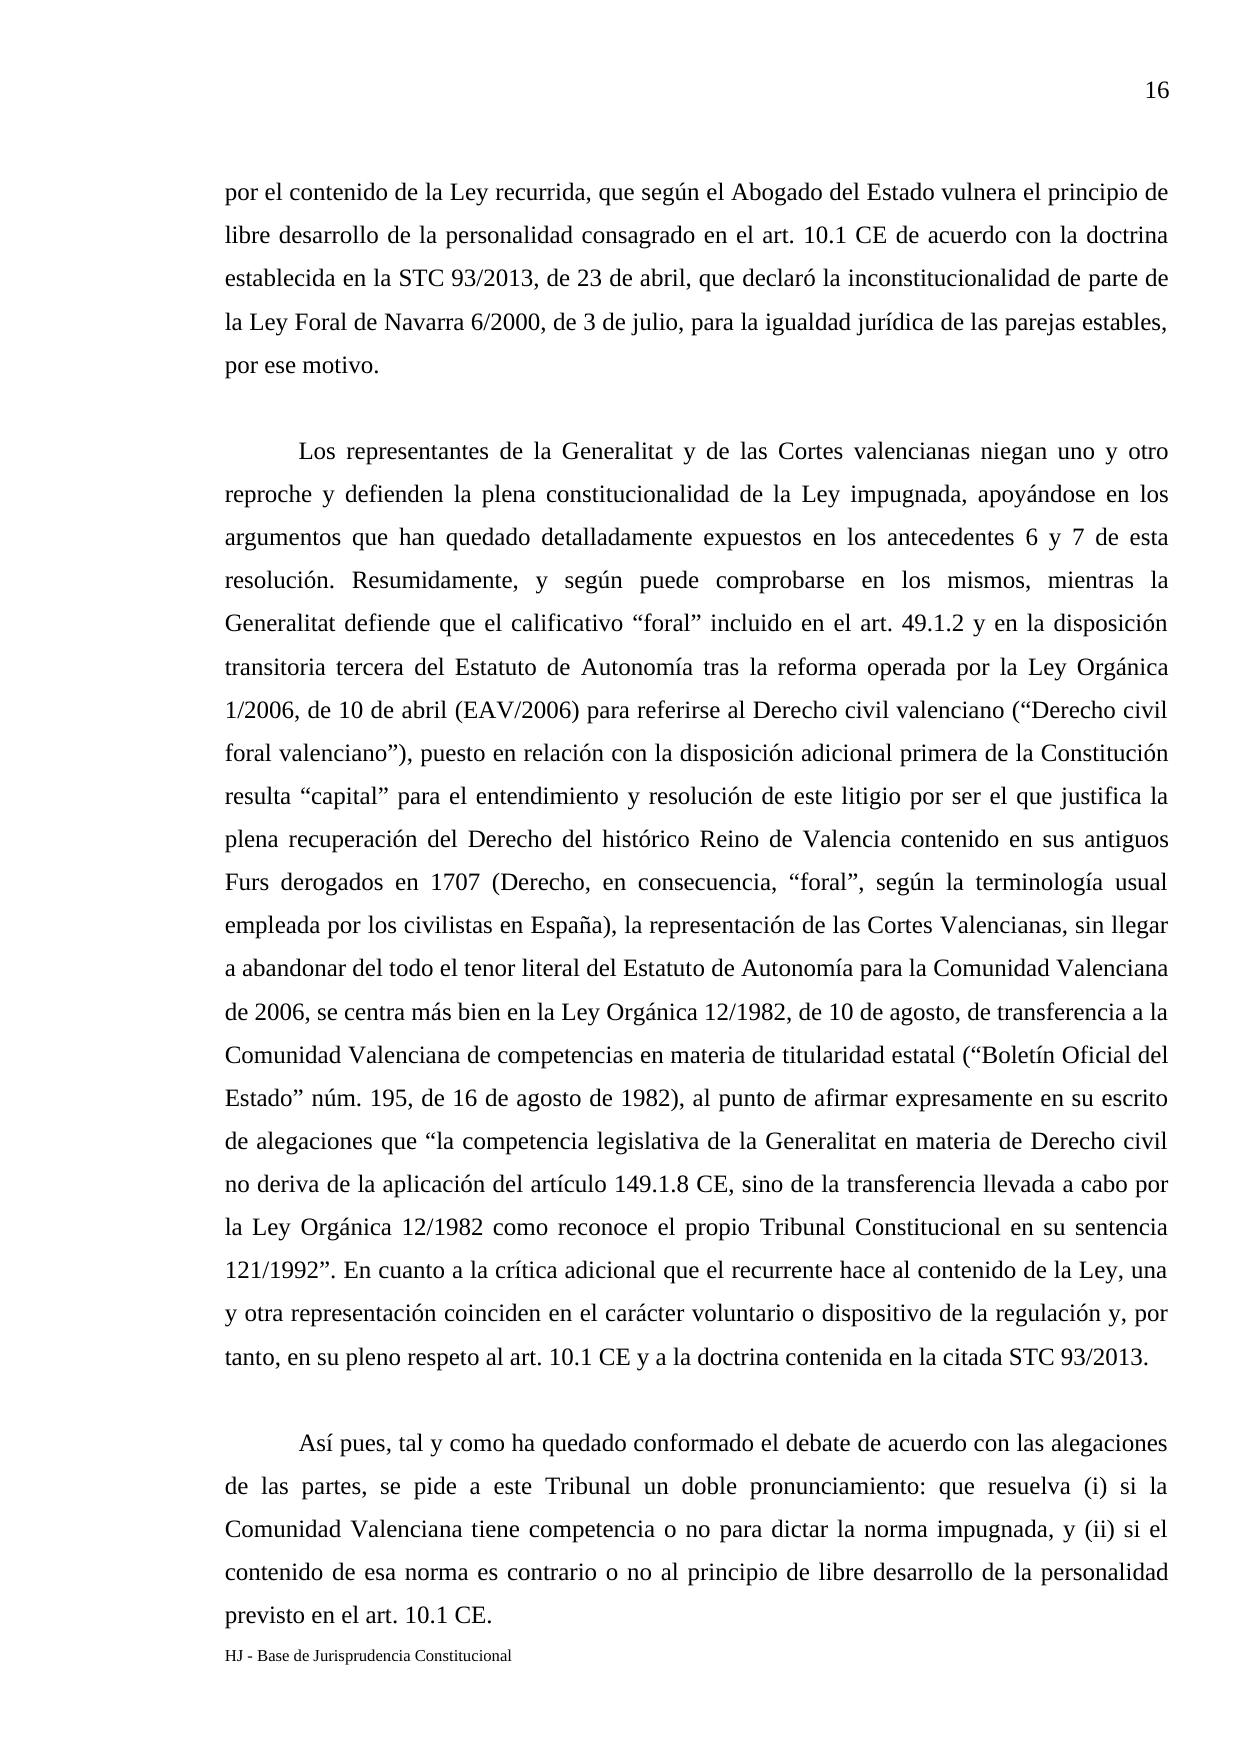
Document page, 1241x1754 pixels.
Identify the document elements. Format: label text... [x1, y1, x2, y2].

text Así pues, tal y como ha quedado conformado el debate de acuerdo con las alegaciones de las partes, se pide a este Tribunal un doble pronunciamiento: que resuelva (i) si la Comunidad Valenciana tiene competencia o no para dictar la norma impugnada, y (ii) si el contenido de esa norma es contrario o no al principio de libre desarrollo de la personalidad previsto en el art. 10.1 CE. [224, 1428, 1169, 1629]
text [224, 177, 1169, 378]
text Los representantes de la Generalitat y de las Cortes valencianas niegan uno y otro reproche y defienden la plena constitucionalidad de la Ley impugnada, apoyándose en los argumentos que han quedado detalladamente expuestos en los antecedentes 6 y 7 de esta resolución. Resumidamente, y según puede comprobarse en los mismos, mientras la Generalitat defiende que el calificativo “foral” incluido en el art. 49.1.2 y en la disposición transitoria tercera del Estatuto de Autonomía tras la reforma operada por la Ley Orgánica 1/2006, de 10 de abril (EAV/2006) para referirse al Derecho civil valenciano (“Derecho civil foral valenciano”), puesto en relación con la disposición adicional primera de la Constitución resulta “capital” para el entendimiento y resolución de este litigio por ser el que justifica la plena recuperación del Derecho del histórico Reino de Valencia contenido en sus antiguos Furs derogados en 1707 (Derecho, en consecuencia, “foral”, según la terminología usual empleada por los civilistas en España), la representación de las Cortes Valencianas, sin llegar a abandonar del todo el tenor literal del Estatuto de Autonomía para la Comunidad Valenciana de 2006, se centra más bien en la Ley Orgánica 12/1982, de 10 de agosto, de transferencia a la Comunidad Valenciana de competencias en materia de titularidad estatal (“Boletín Oficial del Estado” núm. 195, de 16 de agosto de 1982), al punto de afirmar expresamente en su escrito de alegaciones que “la competencia legislativa de la Generalitat en materia de Derecho civil no deriva de la aplicación del artículo 149.1.8 CE, sino de la transferencia llevada a cabo por la Ley Orgánica 12/1982 como reconoce el propio Tribunal Constitucional en su sentencia 121/1992”. En cuanto a la crítica adicional que el recurrente hace al contenido de la Ley, una y otra representación coinciden en el carácter voluntario o dispositivo de la regulación y, por tanto, en su pleno respeto al art. 10.1 CE y a la doctrina contenida en la citada STC 93/2013. [224, 436, 1169, 1370]
